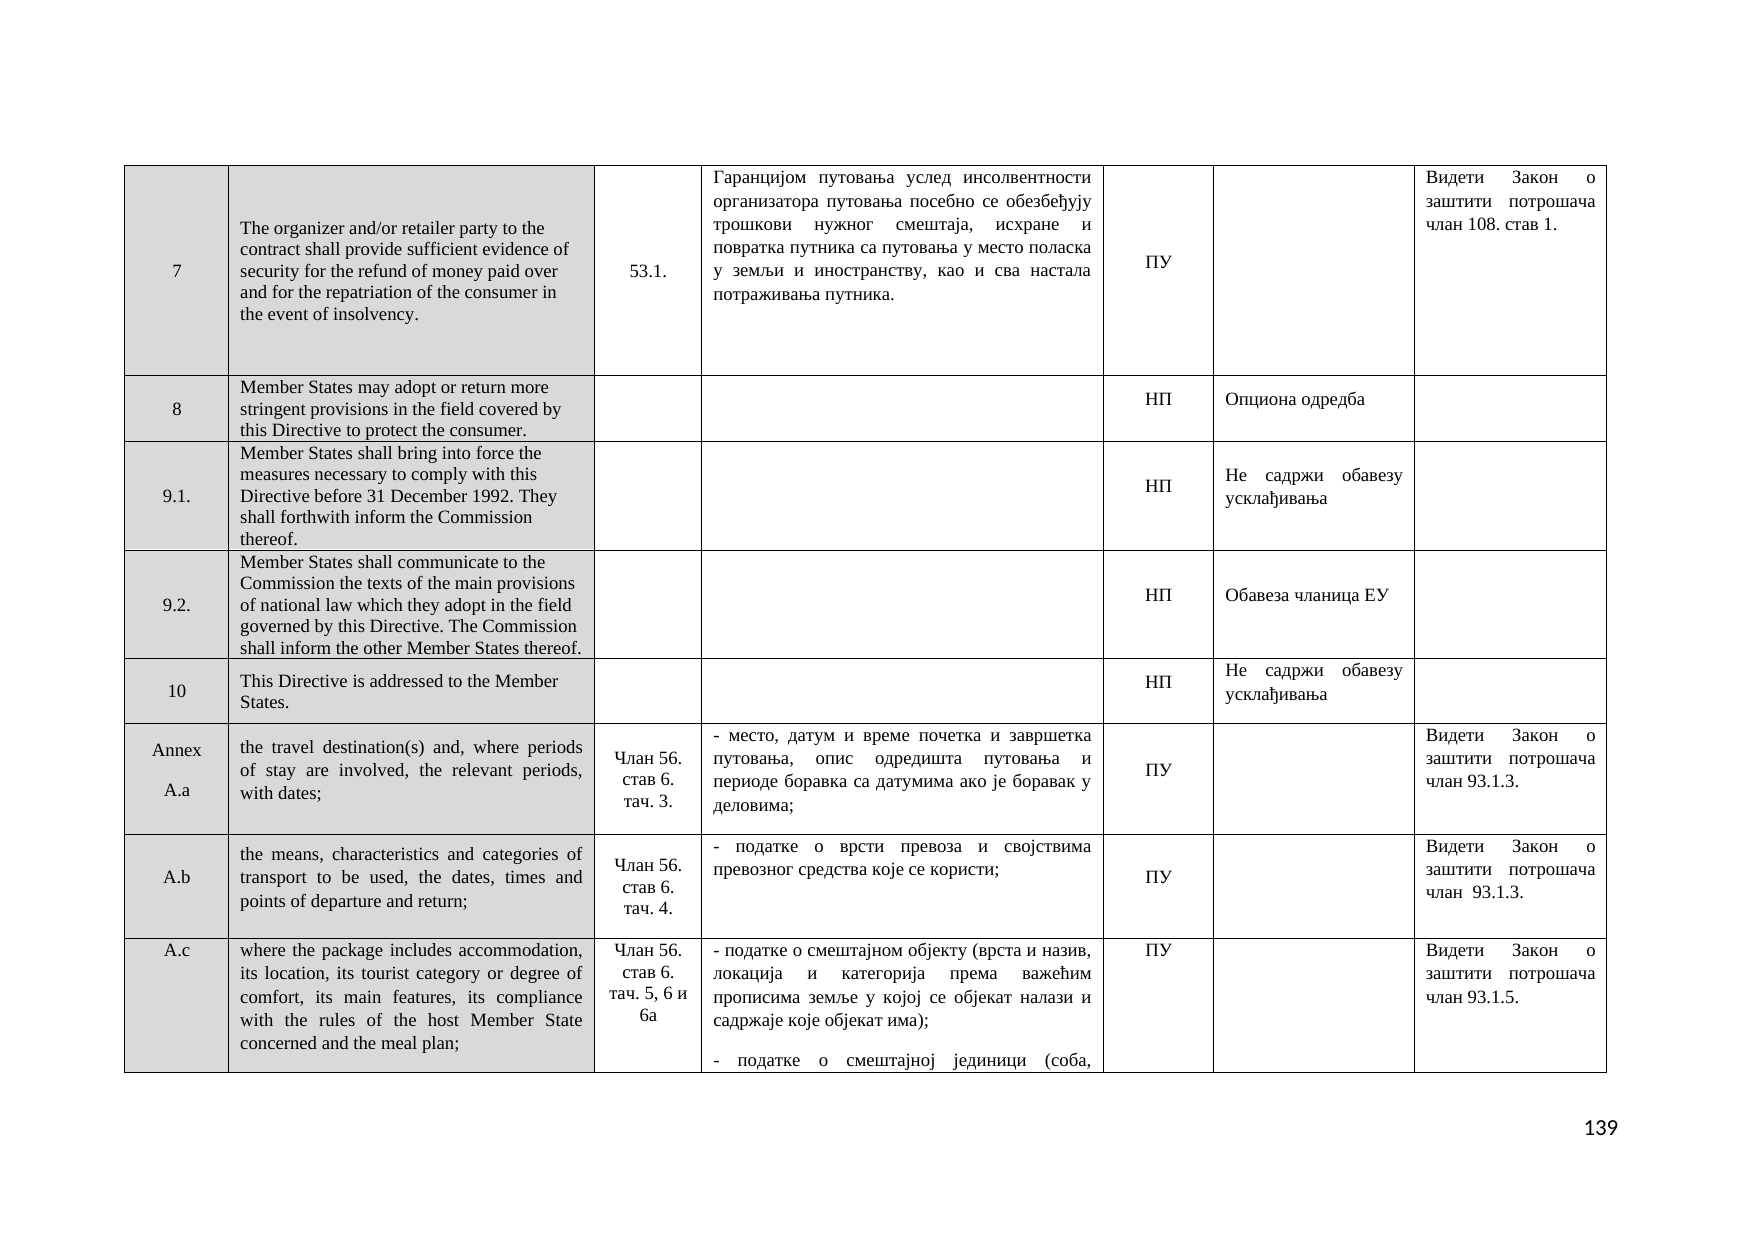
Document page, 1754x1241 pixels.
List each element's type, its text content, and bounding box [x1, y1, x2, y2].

table_cell А.c [125, 939, 228, 1072]
table_cell Не садржи обавезу усклађивања [1214, 659, 1414, 723]
table_cell 53.1. [595, 166, 701, 375]
table_cell НП [1104, 442, 1213, 549]
table_cell 8 [125, 376, 228, 441]
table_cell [595, 939, 701, 1072]
table_cell Annex А.a [125, 724, 228, 834]
table_cell 9.1. [125, 442, 228, 549]
table_cell [1415, 551, 1606, 658]
table_cell ПУ [1104, 166, 1213, 375]
table_cell Member States shall communicate to the Commission the texts of the main provisions of national law which they adopt in the field governed by this Directive. The Commission shall inform the other Member States thereof. [229, 551, 594, 658]
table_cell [1415, 939, 1606, 1072]
table_cell ПУ [1104, 835, 1213, 938]
table_cell [1415, 442, 1606, 549]
table_cell Гаранцијом путовања услед инсолвентности организатора путовања посебно се обезбеђују трошкови нужног смештаја, исхране и повратка путника са путовања у место поласка у земљи и иностранству, као и сва настала потраживања путника. [702, 166, 1103, 375]
table_cell [702, 551, 1103, 658]
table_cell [229, 939, 594, 1072]
table_cell [595, 659, 701, 723]
table_cell [702, 376, 1103, 441]
table_cell [1415, 659, 1606, 723]
table_cell - место, датум и време почетка и завршетка путовања, опис одредишта путовања и периоде боравка са датумима ако је боравак у деловима; [702, 724, 1103, 834]
table_cell Члан 56. став 6. тач. 3. [595, 724, 701, 834]
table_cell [702, 939, 1103, 1072]
table_cell Опциона одредба [1214, 376, 1414, 441]
table_cell ПУ [1104, 939, 1213, 1072]
table_cell [1415, 376, 1606, 441]
table_cell Не садржи обавезу усклађивања [1214, 442, 1414, 549]
table_cell Member States may adopt or return more stringent provisions in the field covered by this Directive to protect the consumer. [229, 376, 594, 441]
table_cell [595, 442, 701, 549]
table_cell - податке о врсти превоза и својствима превозног средства које се користи; [702, 835, 1103, 938]
table_cell The organizer and/or retailer party to the contract shall provide sufficient evidence of security for the refund of money paid over and for the repatriation of the consumer in the event of insolvency. [229, 166, 594, 375]
table_cell НП [1104, 551, 1213, 658]
table_cell ПУ [1104, 724, 1213, 834]
table_cell [1214, 835, 1414, 938]
table_cell Обавеза чланица ЕУ [1214, 551, 1414, 658]
table_cell 10 [125, 659, 228, 723]
table_cell the travel destination(s) and, where periods of stay are involved, the relevant periods, with dates; [229, 724, 594, 834]
table_cell [595, 376, 701, 441]
table_cell А.b [125, 835, 228, 938]
table_cell [595, 551, 701, 658]
table_cell This Directive is addressed to the Member States. [229, 659, 594, 723]
table_cell Видети Закон о заштити потрошача члан 93.1.3. [1415, 724, 1606, 834]
table_cell the means, characteristics and categories of transport to be used, the dates, times and points of departure and return; [229, 835, 594, 938]
table_cell [702, 659, 1103, 723]
table_cell 7 [125, 166, 228, 375]
table_cell 9.2. [125, 551, 228, 658]
table_cell Member States shall bring into force the measures necessary to comply with this Directive before 31 December 1992. They shall forthwith inform the Commission thereof. [229, 442, 594, 549]
table_cell Видети Закон о заштити потрошача члан 108. став 1. [1415, 166, 1606, 375]
table_cell [1214, 166, 1414, 375]
table_cell НП [1104, 659, 1213, 723]
table_cell [1214, 939, 1414, 1072]
table_cell Видети Закон о заштити потрошача члан 93.1.3. [1415, 835, 1606, 938]
table_cell НП [1104, 376, 1213, 441]
table_cell [702, 442, 1103, 549]
table_cell Члан 56. став 6. тач. 4. [595, 835, 701, 938]
table_cell [1214, 724, 1414, 834]
